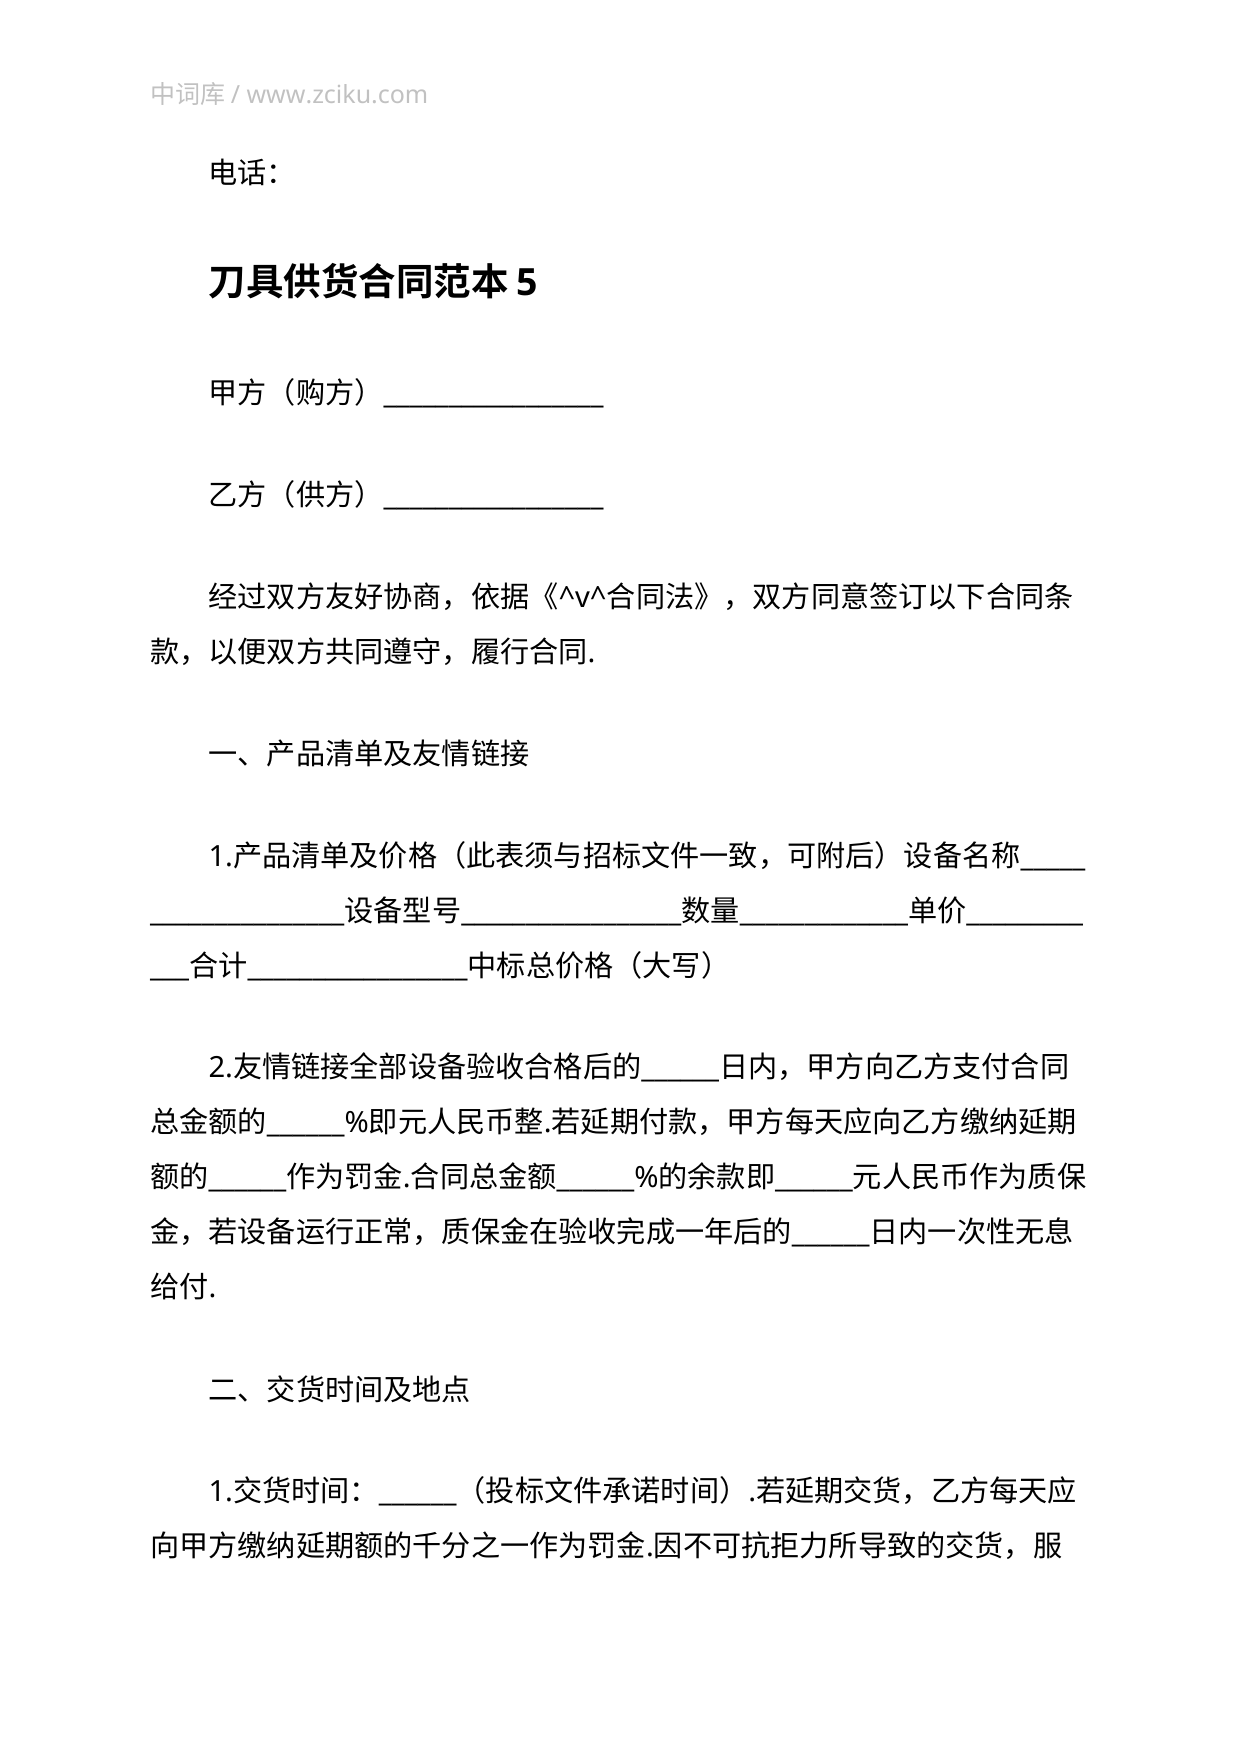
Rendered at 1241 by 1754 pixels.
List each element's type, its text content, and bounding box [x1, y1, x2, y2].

text 2.友情链接全部设备验收合格后的______日内，甲方向乙方支付合同总金额的______%即元人民币整.若延期付款，甲方每天应向乙方缴纳延期额的______作为罚金.合同总金额______%的余款即______元人民币作为质保金，若设备运行正常，质保金在验收完成一年后的______日内一次性无息给付. [150, 1044, 1090, 1306]
text 甲方（购方）_________________ [150, 369, 1090, 412]
text 1.产品清单及价格（此表须与招标文件一致，可附后）设备名称____________________设备型号_________________数量_____________单价____________合计_________________中标总价格（大写） [150, 832, 1090, 984]
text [150, 1468, 1090, 1565]
text 电话： [150, 150, 1090, 192]
text 乙方（供方）_________________ [150, 471, 1090, 514]
text 刀具供货合同范本5 [150, 252, 1090, 306]
text 二、交货时间及地点 [150, 1366, 1090, 1408]
text 一、产品清单及友情链接 [150, 730, 1090, 773]
text 经过双方友好协商，依据《^v^合同法》，双方同意签订以下合同条款，以便双方共同遵守，履行合同. [150, 573, 1090, 671]
